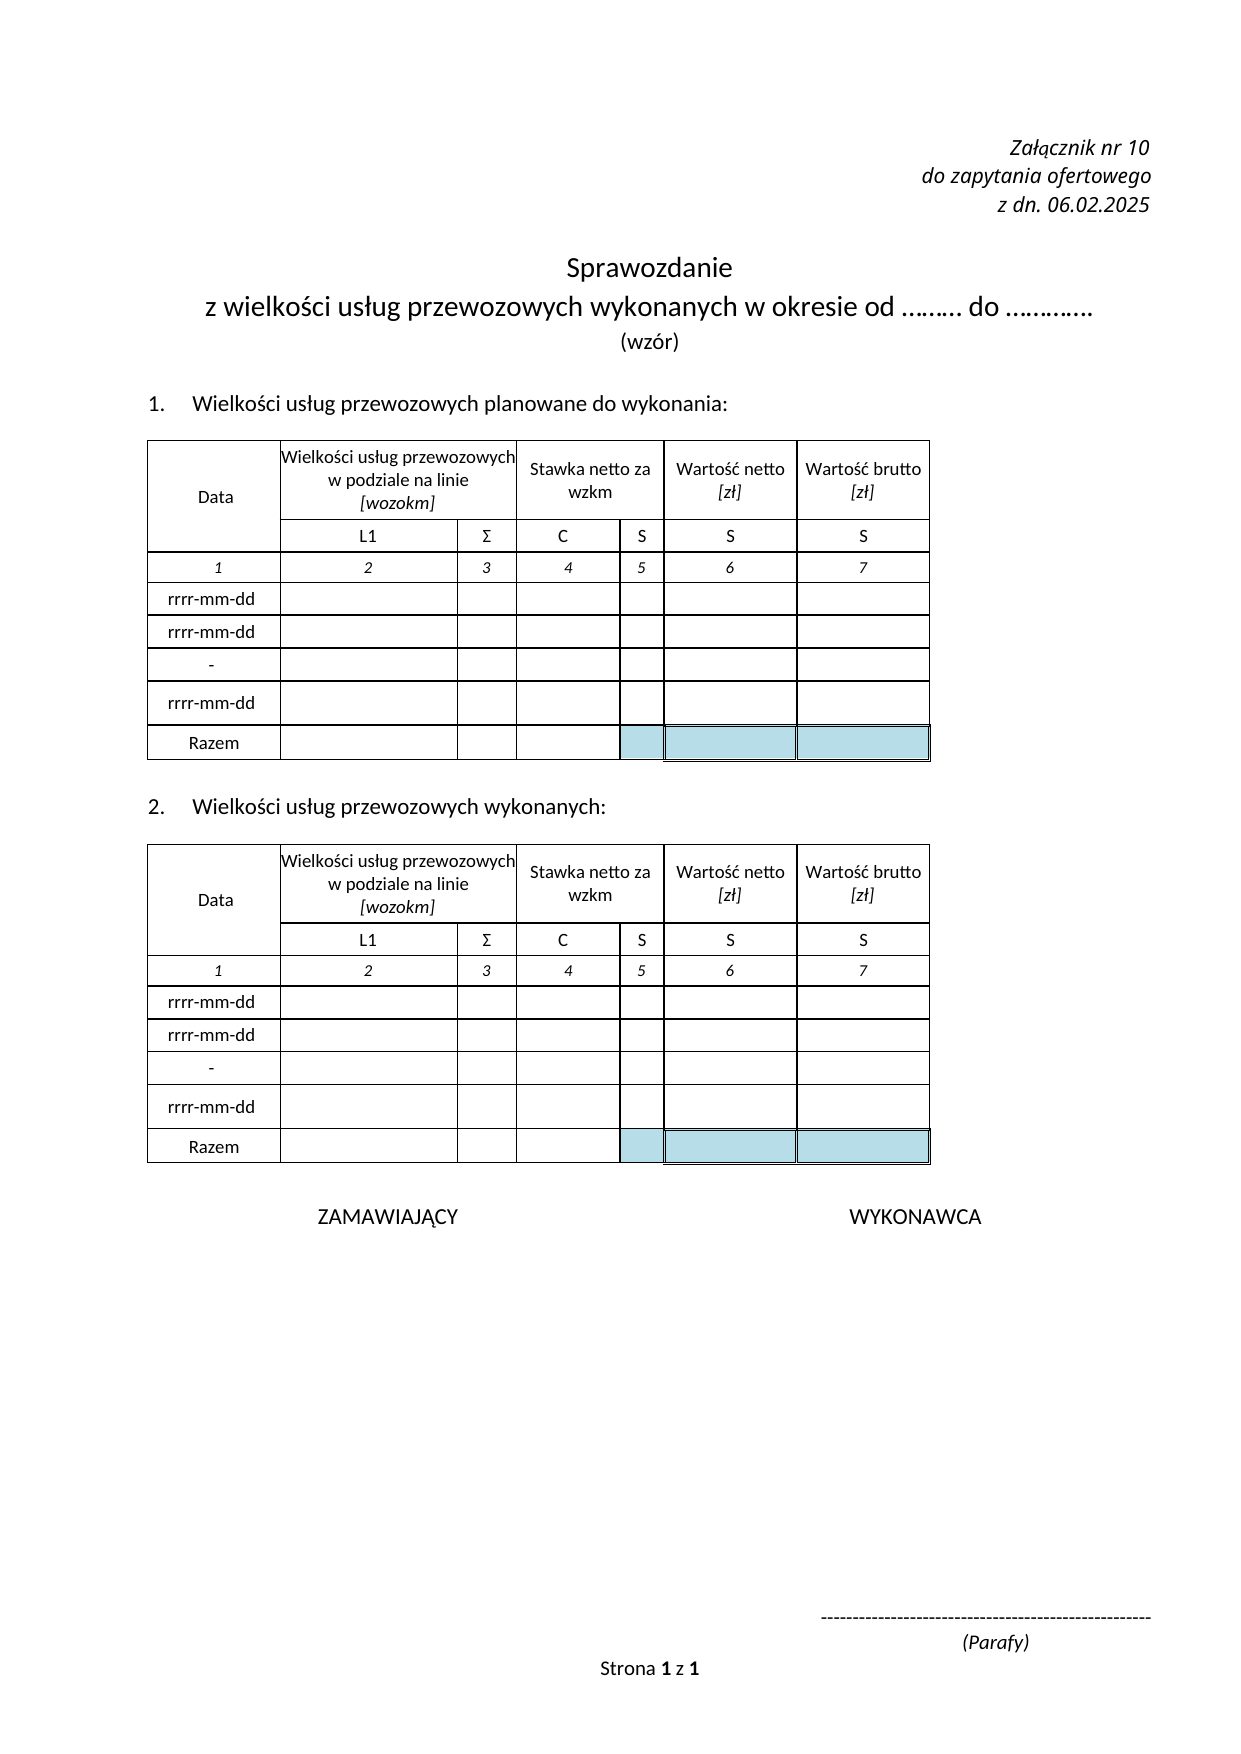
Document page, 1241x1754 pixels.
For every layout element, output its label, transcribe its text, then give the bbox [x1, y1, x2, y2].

table_header Wartość brutto [zł] [798, 441, 929, 518]
table_cell Σ [458, 520, 516, 551]
text do zapytania ofertowego [148, 161, 1152, 190]
table_cell [798, 727, 928, 758]
table_cell Razem [148, 1129, 280, 1162]
table_cell rrrr-mm-dd [148, 1020, 280, 1051]
table_cell [281, 1020, 457, 1051]
table_cell - [148, 1052, 280, 1083]
table_cell [621, 616, 663, 647]
table_cell 1 [148, 553, 280, 581]
table_cell 6 [665, 553, 796, 581]
table_cell 5 [621, 956, 663, 985]
table_cell [621, 682, 663, 724]
table_cell 4 [517, 956, 619, 985]
table_cell rrrr-mm-dd [148, 616, 280, 647]
table_cell 7 [798, 956, 929, 985]
table_cell [665, 987, 796, 1018]
table_cell - [148, 649, 280, 680]
table_cell 3 [458, 553, 516, 581]
table_header Data [148, 441, 280, 551]
table_cell [798, 1020, 929, 1051]
table_cell Σ [458, 924, 516, 955]
table_cell [458, 1085, 516, 1128]
table_header Wielkości usług przewozowych w podziale na linie [wozokm] [281, 441, 516, 518]
table_cell L1 [281, 520, 457, 551]
table_cell 7 [798, 553, 929, 581]
table_cell [621, 1129, 663, 1162]
table_cell [281, 1085, 457, 1128]
table_cell [621, 1085, 663, 1128]
table_cell [665, 1052, 796, 1083]
table_header Wartość netto [zł] [665, 845, 796, 922]
list Wielkości usług przewozowych wykonanych: [148, 792, 1152, 820]
table_cell [517, 583, 619, 614]
table_cell [517, 1129, 619, 1162]
table_header Stawka netto za wzkm [517, 845, 663, 922]
table_cell Razem [148, 726, 280, 758]
table_cell L1 [281, 924, 457, 955]
table_cell [281, 726, 457, 758]
table_cell C [517, 924, 619, 955]
text Sprawozdanie [148, 249, 1152, 284]
table_header Stawka netto za wzkm [517, 441, 663, 518]
table_cell [666, 727, 795, 758]
table_cell [665, 583, 796, 614]
table_cell [621, 726, 663, 758]
table_cell 2 [281, 956, 457, 985]
table_cell S [798, 924, 929, 955]
table_cell [665, 616, 796, 647]
table_cell [281, 583, 457, 614]
text z wielkości usług przewozowych wykonanych w okresie od ……… do …………. [148, 288, 1152, 324]
table_cell 5 [621, 553, 663, 581]
table_cell [798, 583, 929, 614]
table_cell [621, 987, 663, 1018]
table_cell [517, 1085, 619, 1128]
table_cell 6 [665, 956, 796, 985]
table_cell [798, 987, 929, 1018]
table_cell rrrr-mm-dd [148, 1085, 280, 1128]
table_cell [281, 682, 457, 724]
table_cell [458, 682, 516, 724]
table_cell [458, 1129, 516, 1162]
table_cell [621, 1020, 663, 1051]
table_cell [798, 1052, 929, 1083]
table_header Wartość netto [zł] [665, 441, 796, 518]
table_cell S [665, 520, 796, 551]
table_cell [281, 649, 457, 680]
table_cell [798, 682, 929, 724]
table_cell S [665, 924, 796, 955]
text Załącznik nr 10 [148, 133, 1152, 161]
table_cell [621, 1052, 663, 1083]
table_cell [798, 1085, 929, 1128]
table_cell [666, 1131, 795, 1162]
table_cell 1 [148, 956, 280, 985]
table_cell rrrr-mm-dd [148, 987, 280, 1018]
table_cell [517, 1020, 619, 1051]
table_cell [665, 1085, 796, 1128]
table_cell [798, 1131, 928, 1162]
table_cell [621, 649, 663, 680]
table_cell [798, 649, 929, 680]
table_cell [458, 1020, 516, 1051]
table_cell [517, 649, 619, 680]
table_cell 4 [517, 553, 619, 581]
table_cell C [517, 520, 619, 551]
text (wzór) [148, 327, 1152, 355]
table_cell [517, 616, 619, 647]
table_cell [665, 1020, 796, 1051]
table_cell S [621, 924, 663, 955]
table_cell [621, 583, 663, 614]
table_cell [517, 1052, 619, 1083]
table_cell [798, 616, 929, 647]
table_cell [458, 726, 516, 758]
table_cell [458, 987, 516, 1018]
table_cell S [798, 520, 929, 551]
table_cell [665, 682, 796, 724]
table_cell [458, 616, 516, 647]
table_cell [281, 1052, 457, 1083]
table_cell [458, 649, 516, 680]
table_header Wartość brutto [zł] [798, 845, 929, 922]
table_cell [458, 1052, 516, 1083]
text z dn. 06.02.2025 [148, 190, 1152, 218]
list Wielkości usług przewozowych planowane do wykonania: [148, 389, 1152, 417]
table_cell rrrr-mm-dd [148, 583, 280, 614]
table_cell 2 [281, 553, 457, 581]
table_cell [517, 726, 619, 758]
table_cell [517, 682, 619, 724]
table_cell S [621, 520, 663, 551]
table_cell [281, 1129, 457, 1162]
text ZAMAWIAJĄCY WYKONAWCA [148, 1202, 1152, 1231]
table_header Data [148, 845, 280, 955]
table_header Wielkości usług przewozowych w podziale na linie [wozokm] [281, 845, 516, 922]
table_cell [281, 987, 457, 1018]
table_cell [517, 987, 619, 1018]
table_cell rrrr-mm-dd [148, 682, 280, 724]
table_cell [665, 649, 796, 680]
table_cell 3 [458, 956, 516, 985]
table_cell [458, 583, 516, 614]
table_cell [281, 616, 457, 647]
